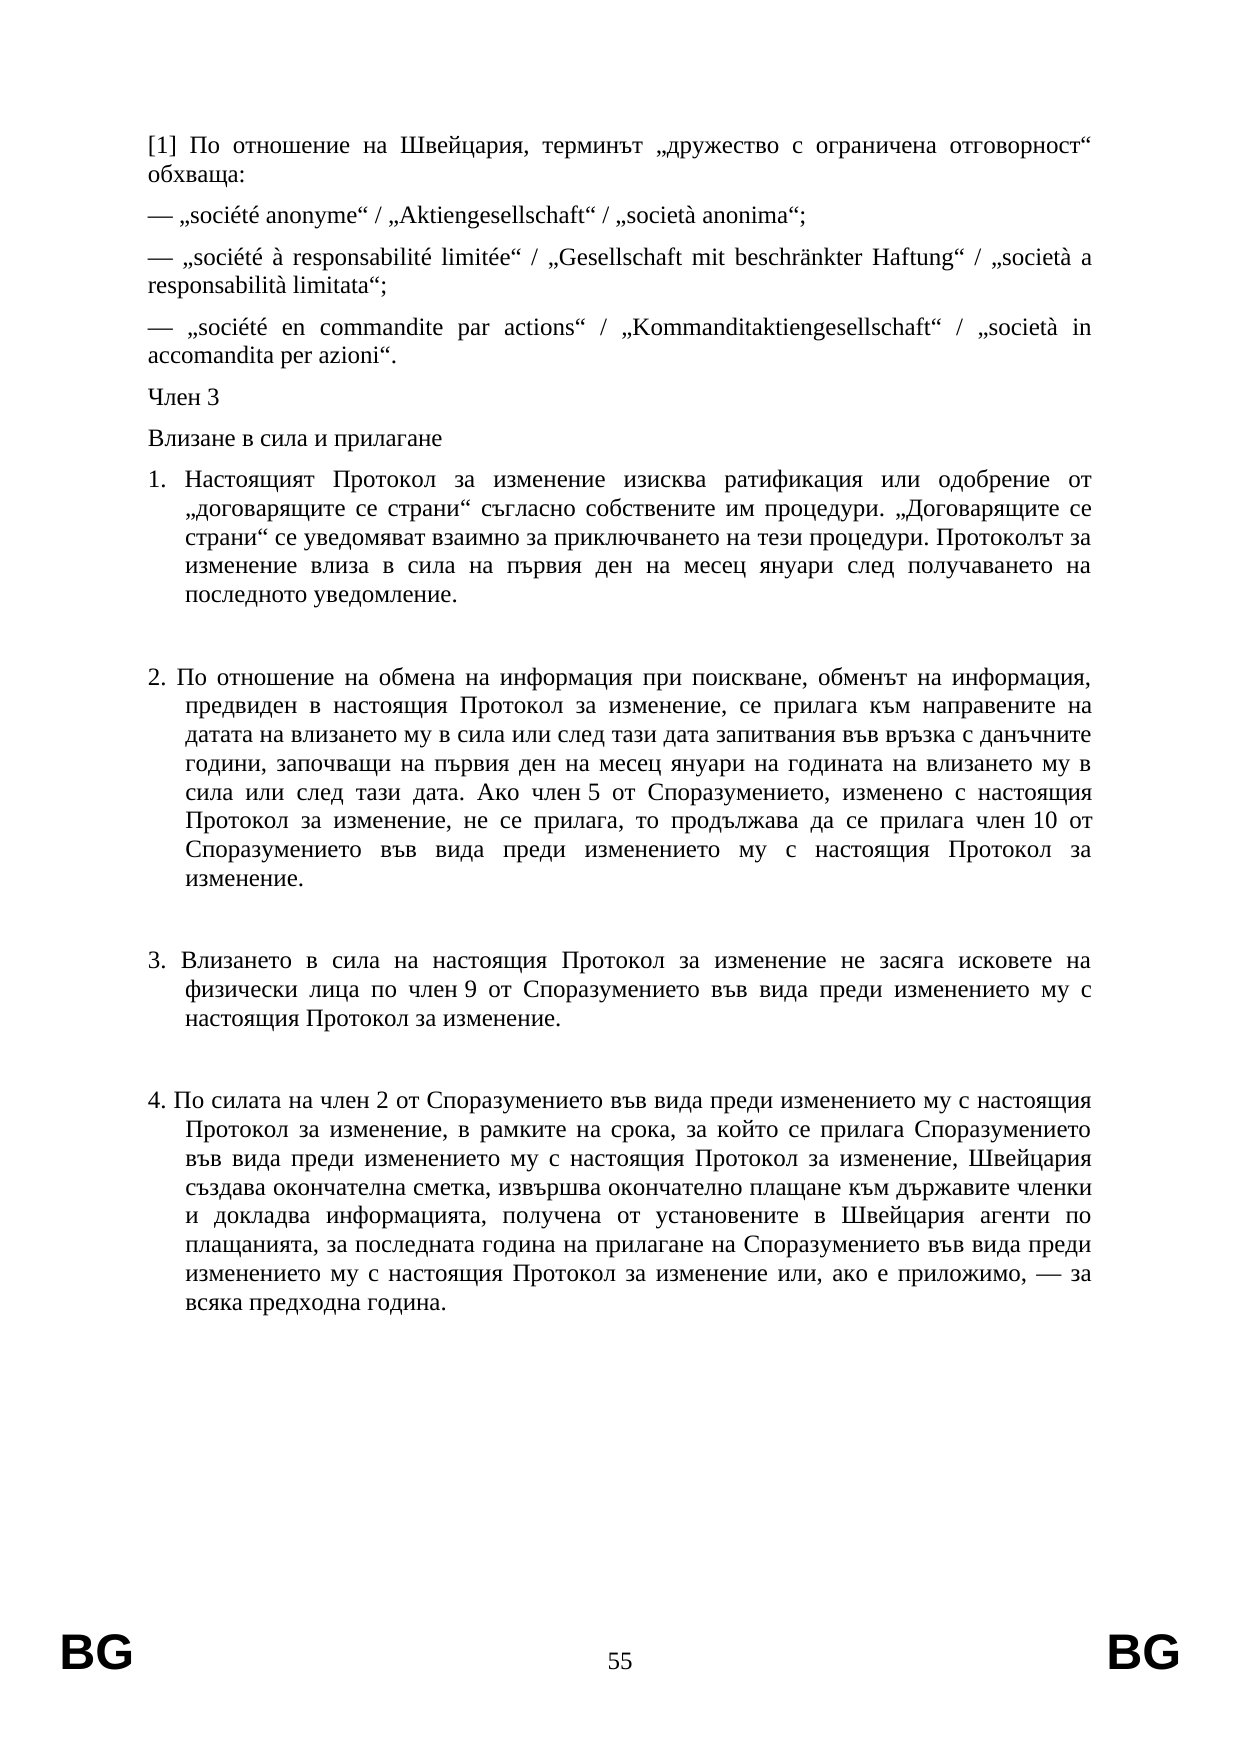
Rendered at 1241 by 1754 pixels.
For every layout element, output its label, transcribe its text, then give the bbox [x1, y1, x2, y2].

text Влизане в сила и прилагане [148, 423, 1093, 452]
text [1] По отношение на Швейцария, терминът „дружество с ограничена отговорност“ обхваща: [148, 131, 1093, 188]
text — „société en commandite par actions“ / „Kommanditaktiengesellschaft“ / „società in accomandita per azioni“. [148, 312, 1093, 369]
text Член 3 [148, 382, 1093, 411]
text 2. По отношение на обмена на информация при поискване, обменът на информация, предвиден в настоящия Протокол за изменение, се прилага към направените на датата на влизането му в сила или след тази дата запитвания във връзка с данъчните години, започващи на първия ден на месец януари на годината на влизането му в сила или след тази дата. Ако член 5 от Споразумението, изменено с настоящия Протокол за изменение, не се прилага, то продължава да се прилага член 10 от Споразумението във вида преди изменението му с настоящия Протокол за изменение. [148, 662, 1093, 892]
text — „société anonyme“ / „Aktiengesellschaft“ / „società anonima“; [148, 201, 1093, 229]
text 1. Настоящият Протокол за изменение изисква ратификация или одобрение от „договарящите се страни“ съгласно собствените им процедури. „Договарящите се страни“ се уведомяват взаимно за приключването на тези процедури. Протоколът за изменение влиза в сила на първия ден на месец януари след получаването на последното уведомление. [148, 464, 1093, 608]
text — „société à responsabilité limitée“ / „Gesellschaft mit beschränkter Haftung“ / „società a responsabilità limitata“; [148, 242, 1093, 299]
text 4. По силата на член 2 от Споразумението във вида преди изменението му с настоящия Протокол за изменение, в рамките на срока, за който се прилага Споразумението във вида преди изменението му с настоящия Протокол за изменение, Швейцария създава окончателна сметка, извършва окончателно плащане към държавите членки и докладва информацията, получена от установените в Швейцария агенти по плащанията, за последната година на прилагане на Споразумението във вида преди изменението му с настоящия Протокол за изменение или, ако е приложимо, — за всяка предходна година. [148, 1086, 1093, 1316]
text 3. Влизането в сила на настоящия Протокол за изменение не засяга исковете на физически лица по член 9 от Споразумението във вида преди изменението му с настоящия Протокол за изменение. [148, 946, 1093, 1032]
